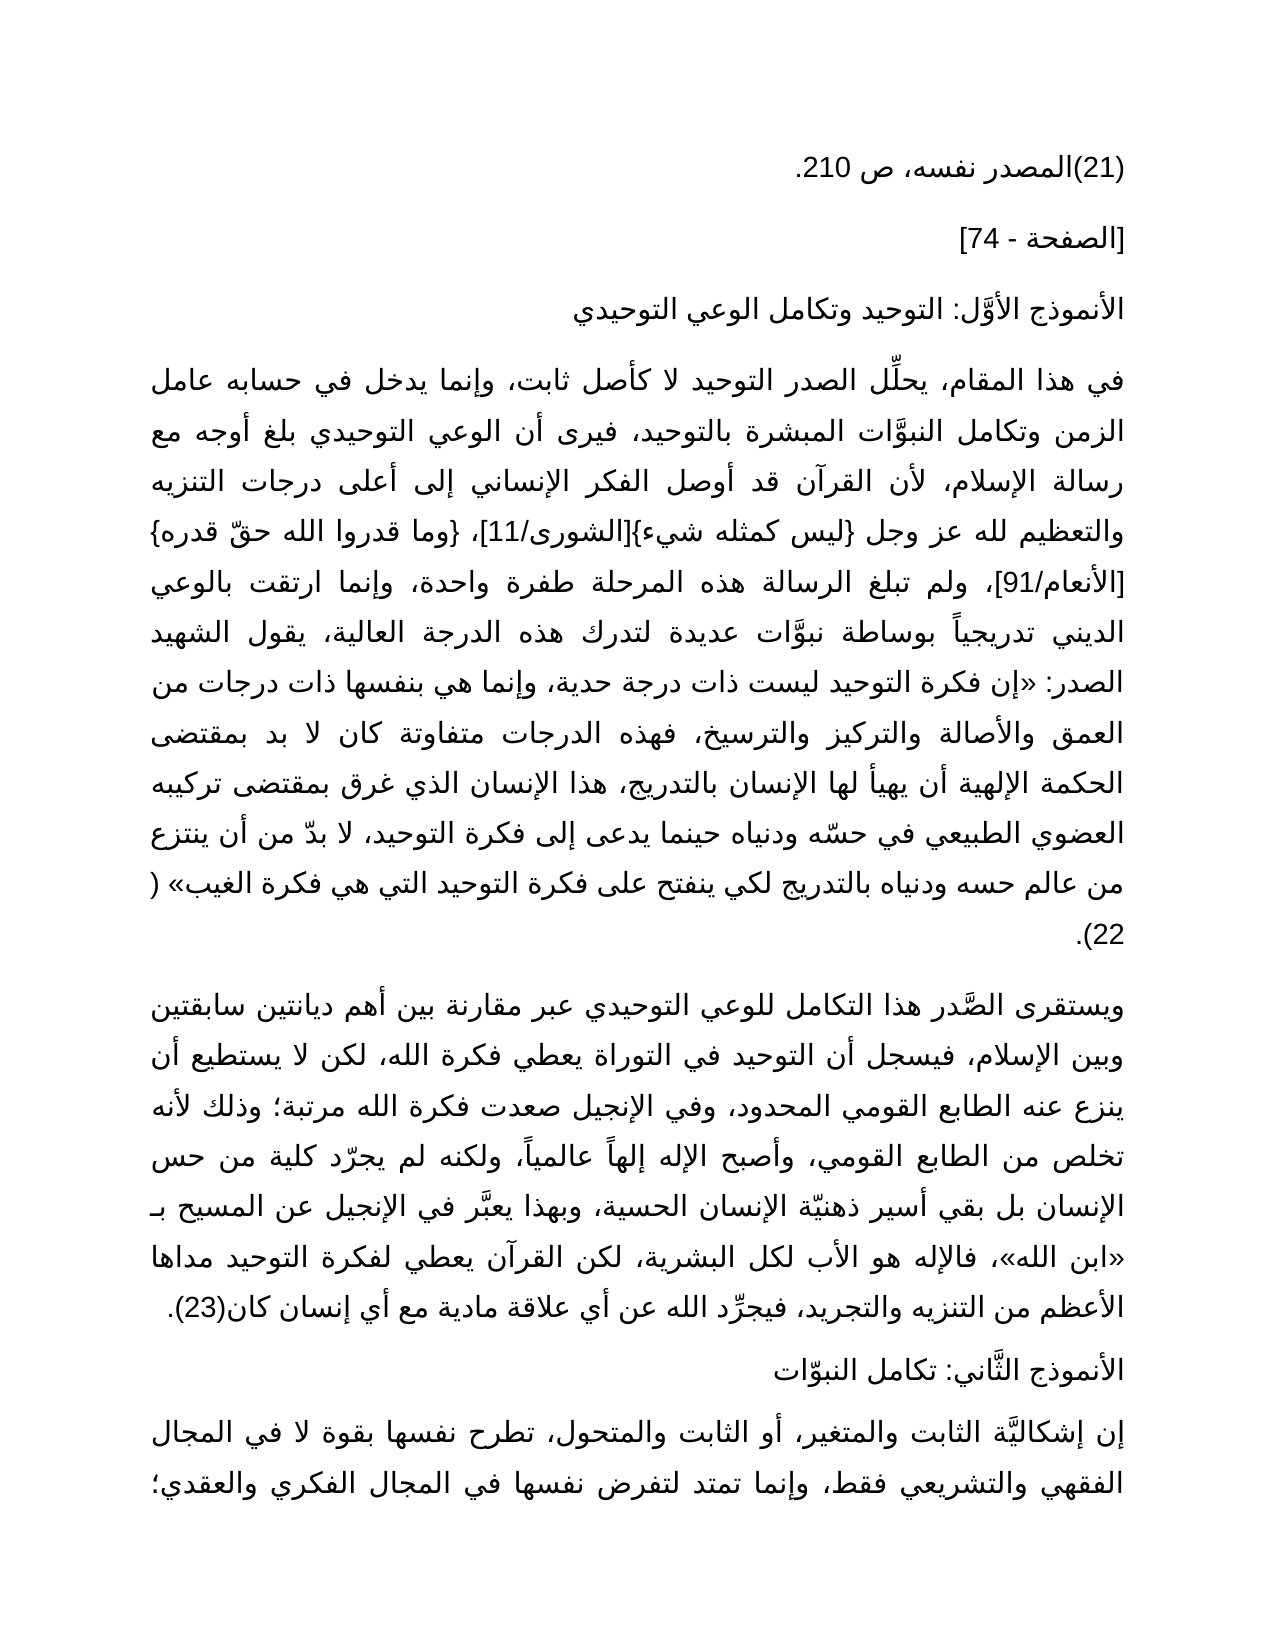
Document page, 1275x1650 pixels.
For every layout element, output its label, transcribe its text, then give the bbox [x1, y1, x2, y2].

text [150, 1416, 1125, 1499]
text (21)المصدر نفسه، ص 210. [150, 150, 1125, 183]
text ويستقرى الصَّدر هذا التكامل للوعي التوحيدي عبر مقارنة بين أهم ديانتين سابقتين وبين الإسلام، فيسجل أن التوحيد في التوراة يعطي فكرة الله، لكن لا يستطيع أن ينزع عنه الطابع القومي المحدود، وفي الإنجيل صعدت فكرة الله مرتبة؛ وذلك لأنه تخلص من الطابع القومي، وأصبح الإله إلهاً عالمياً، ولكنه لم يجرّد كلية من حس الإنسان بل بقي أسير ذهنيّة الإنسان الحسية، وبهذا يعبَّر في الإنجيل عن المسيح بـ «ابن الله»، فالإله هو الأب لكل البشرية، لكن القرآن يعطي لفكرة التوحيد مداها الأعظم من التنزيه والتجريد، فيجرِّد الله عن أي علاقة مادية مع أي إنسان كان(23). [150, 988, 1125, 1323]
text [الصفحة - 74] [150, 221, 1125, 255]
text الأنموذج الثَّاني: تكامل النبوّات [150, 1353, 1125, 1386]
text الأنموذج الأوَّل: التوحيد وتكامل الوعي التوحيدي [150, 292, 1125, 326]
text في هذا المقام، يحلِّل الصدر التوحيد لا كأصل ثابت، وإنما يدخل في حسابه عامل الزمن وتكامل النبوَّات المبشرة بالتوحيد، فيرى أن الوعي التوحيدي بلغ أوجه مع رسالة الإسلام، لأن القرآن قد أوصل الفكر الإنساني إلى أعلى درجات التنزيه والتعظيم لله عز وجل {ليس كمثله شيء}[الشورى/11]، {وما قدروا الله حقّ قدره} [الأنعام/91]، ولم تبلغ الرسالة هذه المرحلة طفرة واحدة، وإنما ارتقت بالوعي الديني تدريجياً بوساطة نبوَّات عديدة لتدرك هذه الدرجة العالية، يقول الشهيد الصدر: «إن فكرة التوحيد ليست ذات درجة حدية، وإنما هي بنفسها ذات درجات من العمق والأصالة والتركيز والترسيخ، فهذه الدرجات متفاوتة كان لا بد بمقتضى الحكمة الإلهية أن يهيأ لها الإنسان بالتدريج، هذا الإنسان الذي غرق بمقتضى تركيبه العضوي الطبيعي في حسّه ودنياه حينما يدعى إلى فكرة التوحيد، لا بدّ من أن ينتزع من عالم حسه ودنياه بالتدريج لكي ينفتح على فكرة التوحيد التي هي فكرة الغيب» (22). [150, 363, 1125, 950]
